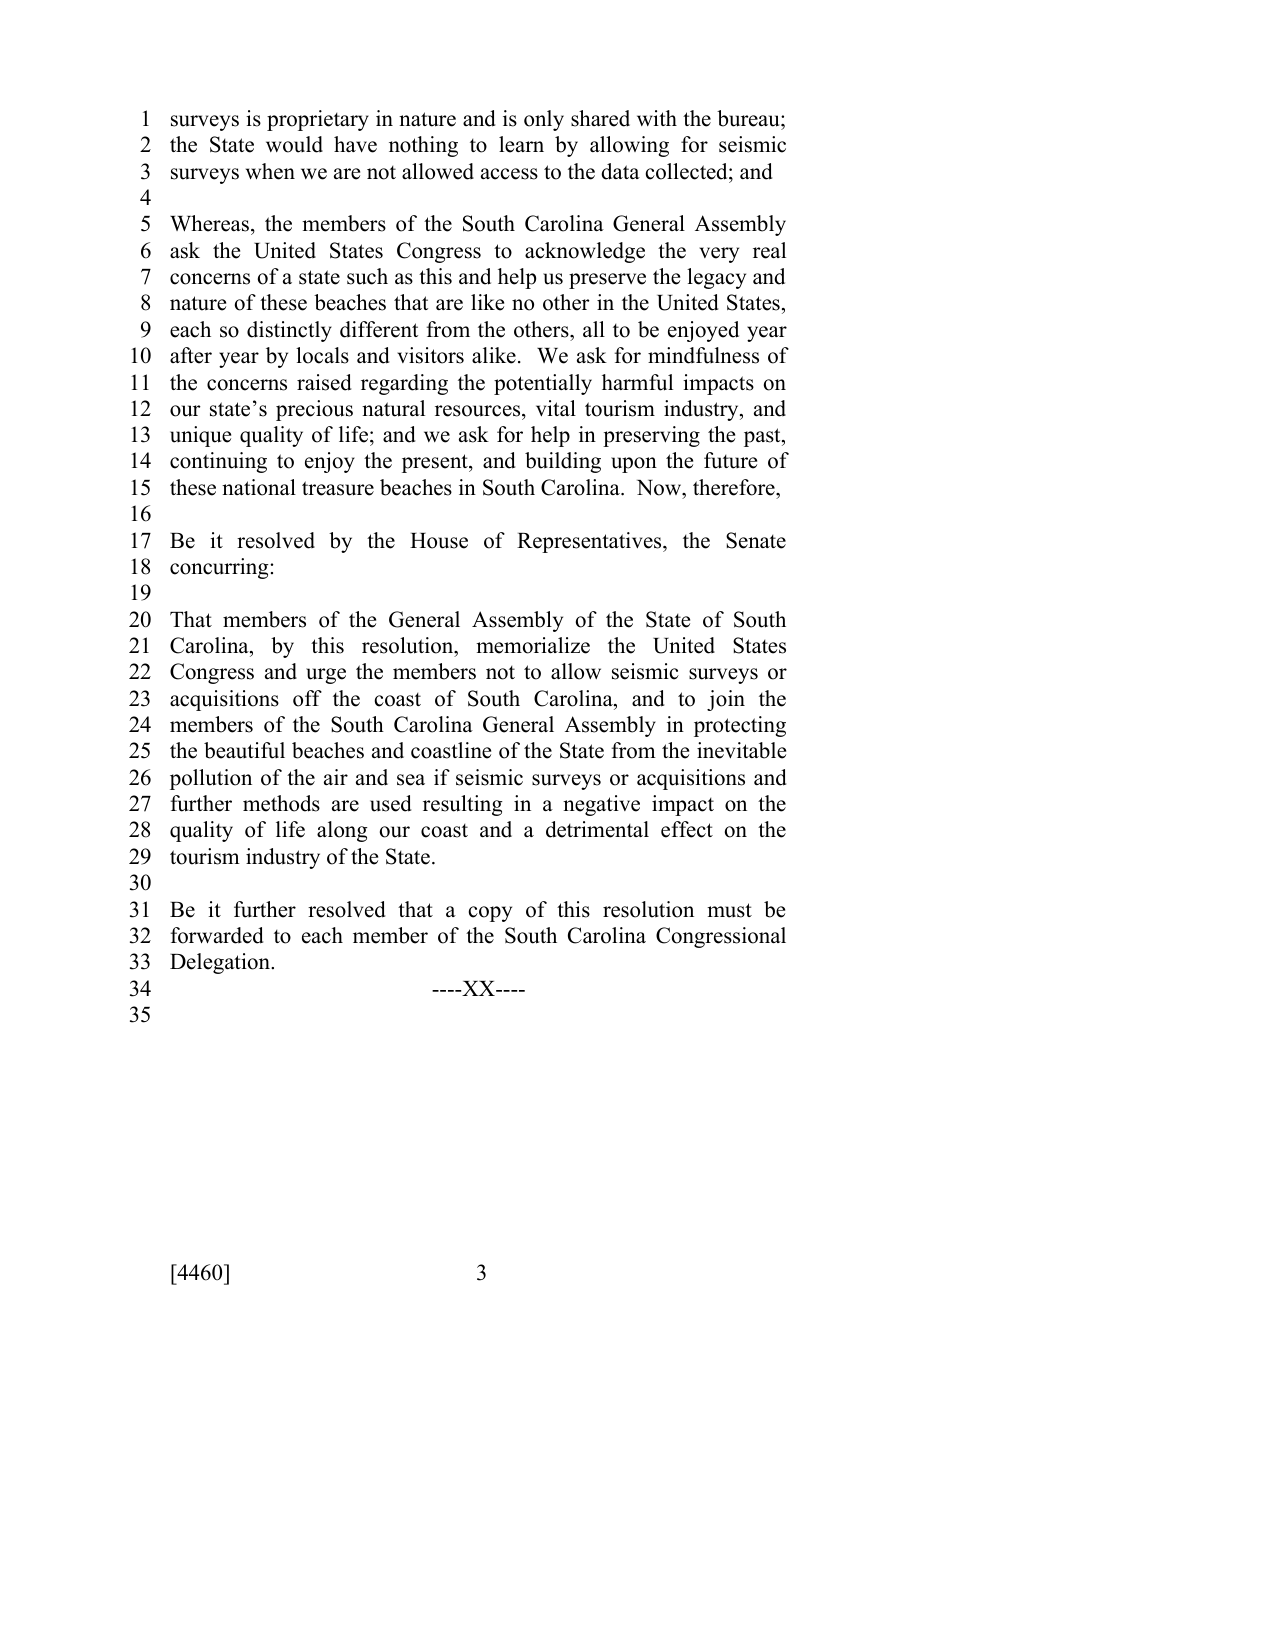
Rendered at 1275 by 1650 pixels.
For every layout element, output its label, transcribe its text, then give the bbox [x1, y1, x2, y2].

text Whereas, the members of the South Carolina General Assembly ask the United States Congress to acknowledge the very real concerns of a state such as this and help us preserve the legacy and nature of these beaches that are like no other in the United States, each so distinctly different from the others, all to be enjoyed year after year by locals and visitors alike. We ask for mindfulness of the concerns raised regarding the potentially harmful impacts on our state’s precious natural resources, vital tourism industry, and unique quality of life; and we ask for help in preserving the past, continuing to enjoy the present, and building upon the future of these national treasure beaches in South Carolina. Now, therefore, [169, 210, 787, 500]
text Be it resolved by the House of Representatives, the Senate concurring: [169, 527, 787, 579]
text Be it further resolved that a copy of this resolution must be forwarded to each member of the South Carolina Congressional Delegation. [169, 896, 787, 975]
text ----XX---- [169, 975, 787, 1001]
text That members of the General Assembly of the State of South Carolina, by this resolution, memorialize the United States Congress and urge the members not to allow seismic surveys or acquisitions off the coast of South Carolina, and to join the members of the South Carolina General Assembly in protecting the beautiful beaches and coastline of the State from the inevitable pollution of the air and sea if seismic surveys or acquisitions and further methods are used resulting in a negative impact on the quality of life along our coast and a detrimental effect on the tourism industry of the State. [169, 606, 787, 869]
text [169, 105, 787, 184]
